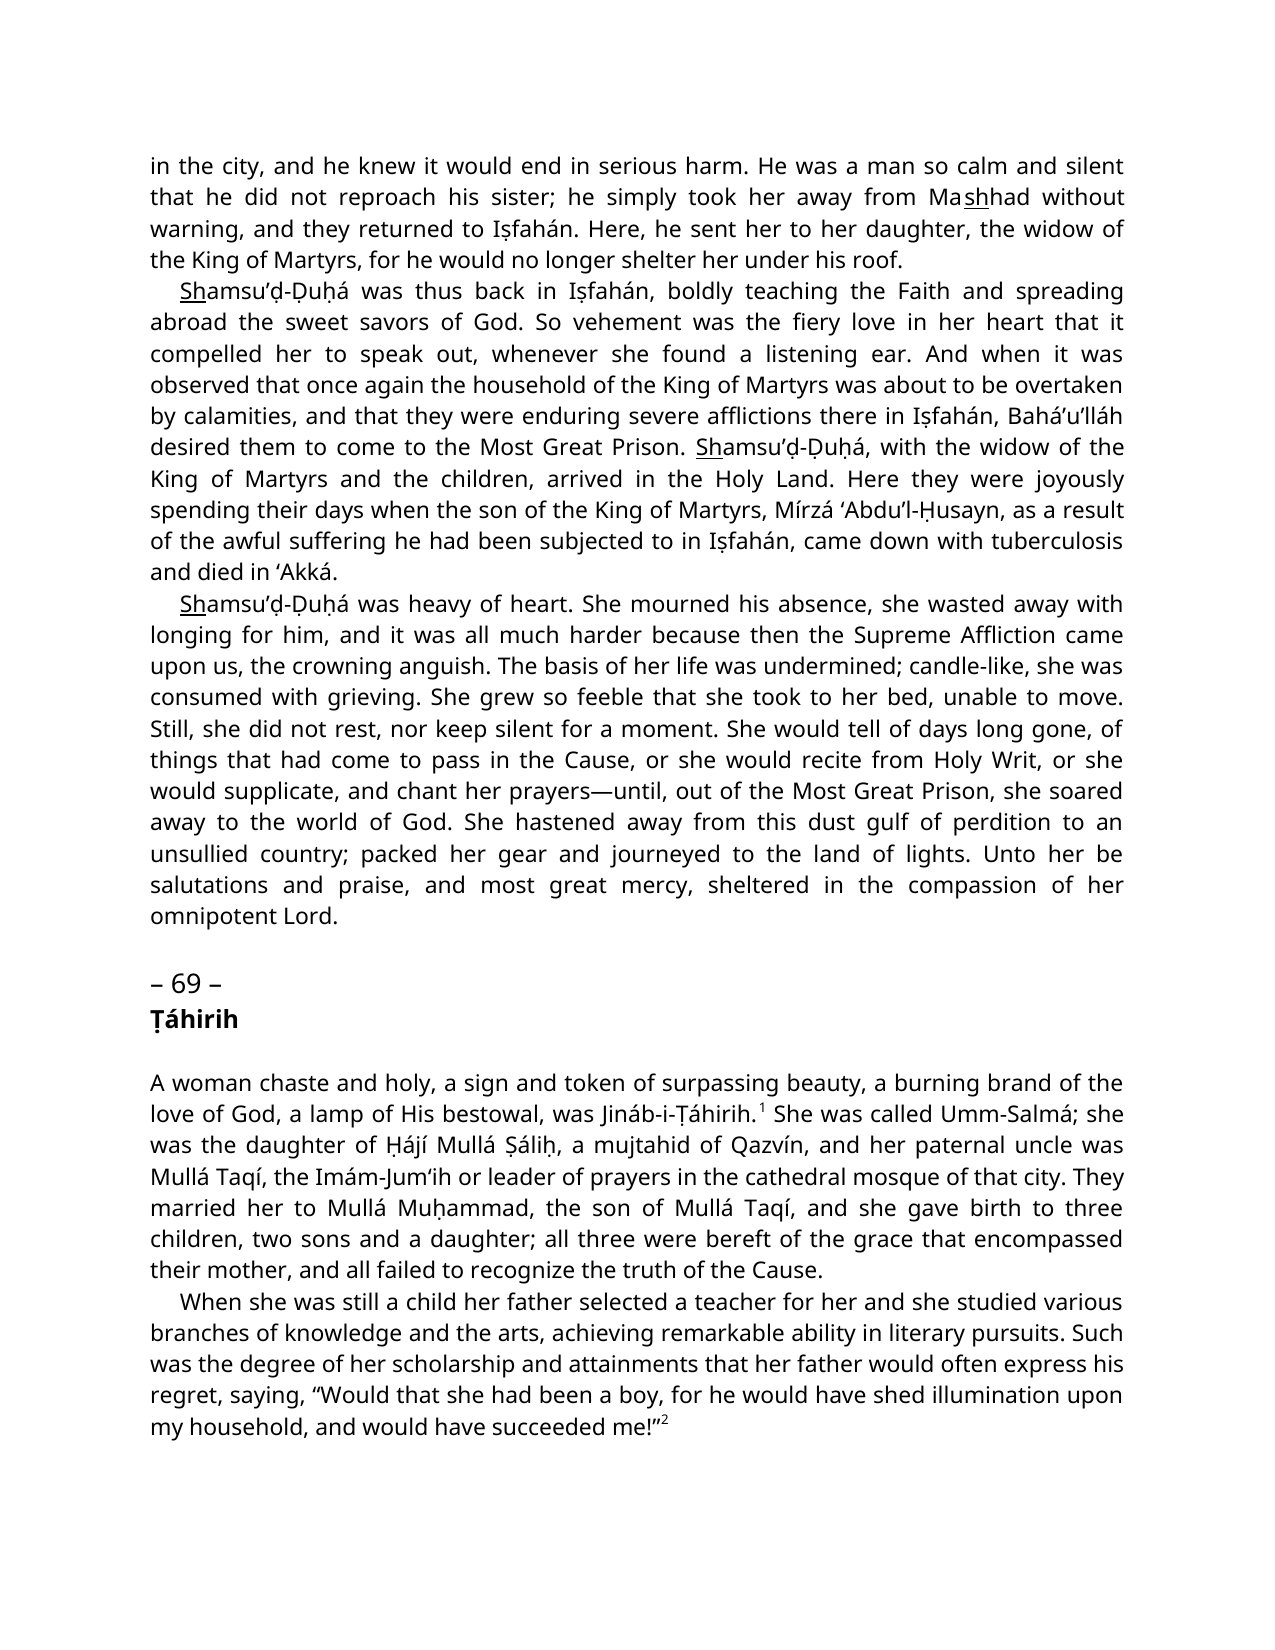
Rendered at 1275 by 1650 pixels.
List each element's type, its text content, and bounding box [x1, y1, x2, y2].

text A woman chaste and holy, a sign and token of surpassing beauty, a burning brand of the love of God, a lamp of His bestowal, was Jináb-i-Ṭáhirih.1 She was called Umm-Salmá; she was the daughter of Ḥájí Mullá Ṣáliḥ, a mujtahid of Qazvín, and her paternal uncle was Mullá Taqí, the Imám-Jum‘ih or leader of prayers in the cathedral mosque of that city. They married her to Mullá Muḥammad, the son of Mullá Taqí, and she gave birth to three children, two sons and a daughter; all three were bereft of the grace that encompassed their mother, and all failed to recognize the truth of the Cause. [150, 1067, 1125, 1286]
text Shamsu’ḍ-Ḍuḥá was heavy of heart. She mourned his absence, she wasted away with longing for him, and it was all much harder because then the Supreme Affliction came upon us, the crowning anguish. The basis of her life was undermined; candle-like, she was consumed with grieving. She grew so feeble that she took to her bed, unable to move. Still, she did not rest, nor keep silent for a moment. She would tell of days long gone, of things that had come to pass in the Cause, or she would recite from Holy Writ, or she would supplicate, and chant her prayers—until, out of the Most Great Prison, she soared away to the world of God. She hastened away from this dust gulf of perdition to an unsullied country; packed her gear and journeyed to the land of lights. Unto her be salutations and praise, and most great mercy, sheltered in the compassion of her omnipotent Lord. [150, 587, 1125, 931]
text Shamsu’ḍ-Ḍuḥá was thus back in Iṣfahán, boldly teaching the Faith and spreading abroad the sweet savors of God. So vehement was the fiery love in her heart that it compelled her to speak out, whenever she found a listening ear. And when it was observed that once again the household of the King of Martyrs was about to be overtaken by calamities, and that they were enduring severe afflictions there in Iṣfahán, Bahá’u’lláh desired them to come to the Most Great Prison. Shamsu’ḍ-Ḍuḥá, with the widow of the King of Martyrs and the children, arrived in the Holy Land. Here they were joyously spending their days when the son of the King of Martyrs, Mírzá ‘Abdu’l-Ḥusayn, as a result of the awful suffering he had been subjected to in Iṣfahán, came down with tuberculosis and died in ‘Akká. [150, 275, 1125, 587]
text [150, 150, 1125, 275]
text When she was still a child her father selected a teacher for her and she studied various branches of knowledge and the arts, achieving remarkable ability in literary pursuits. Such was the degree of her scholarship and attainments that her father would often express his regret, saying, “Would that she had been a boy, for he would have shed illumination upon my household, and would have succeeded me!”2 [150, 1286, 1125, 1442]
